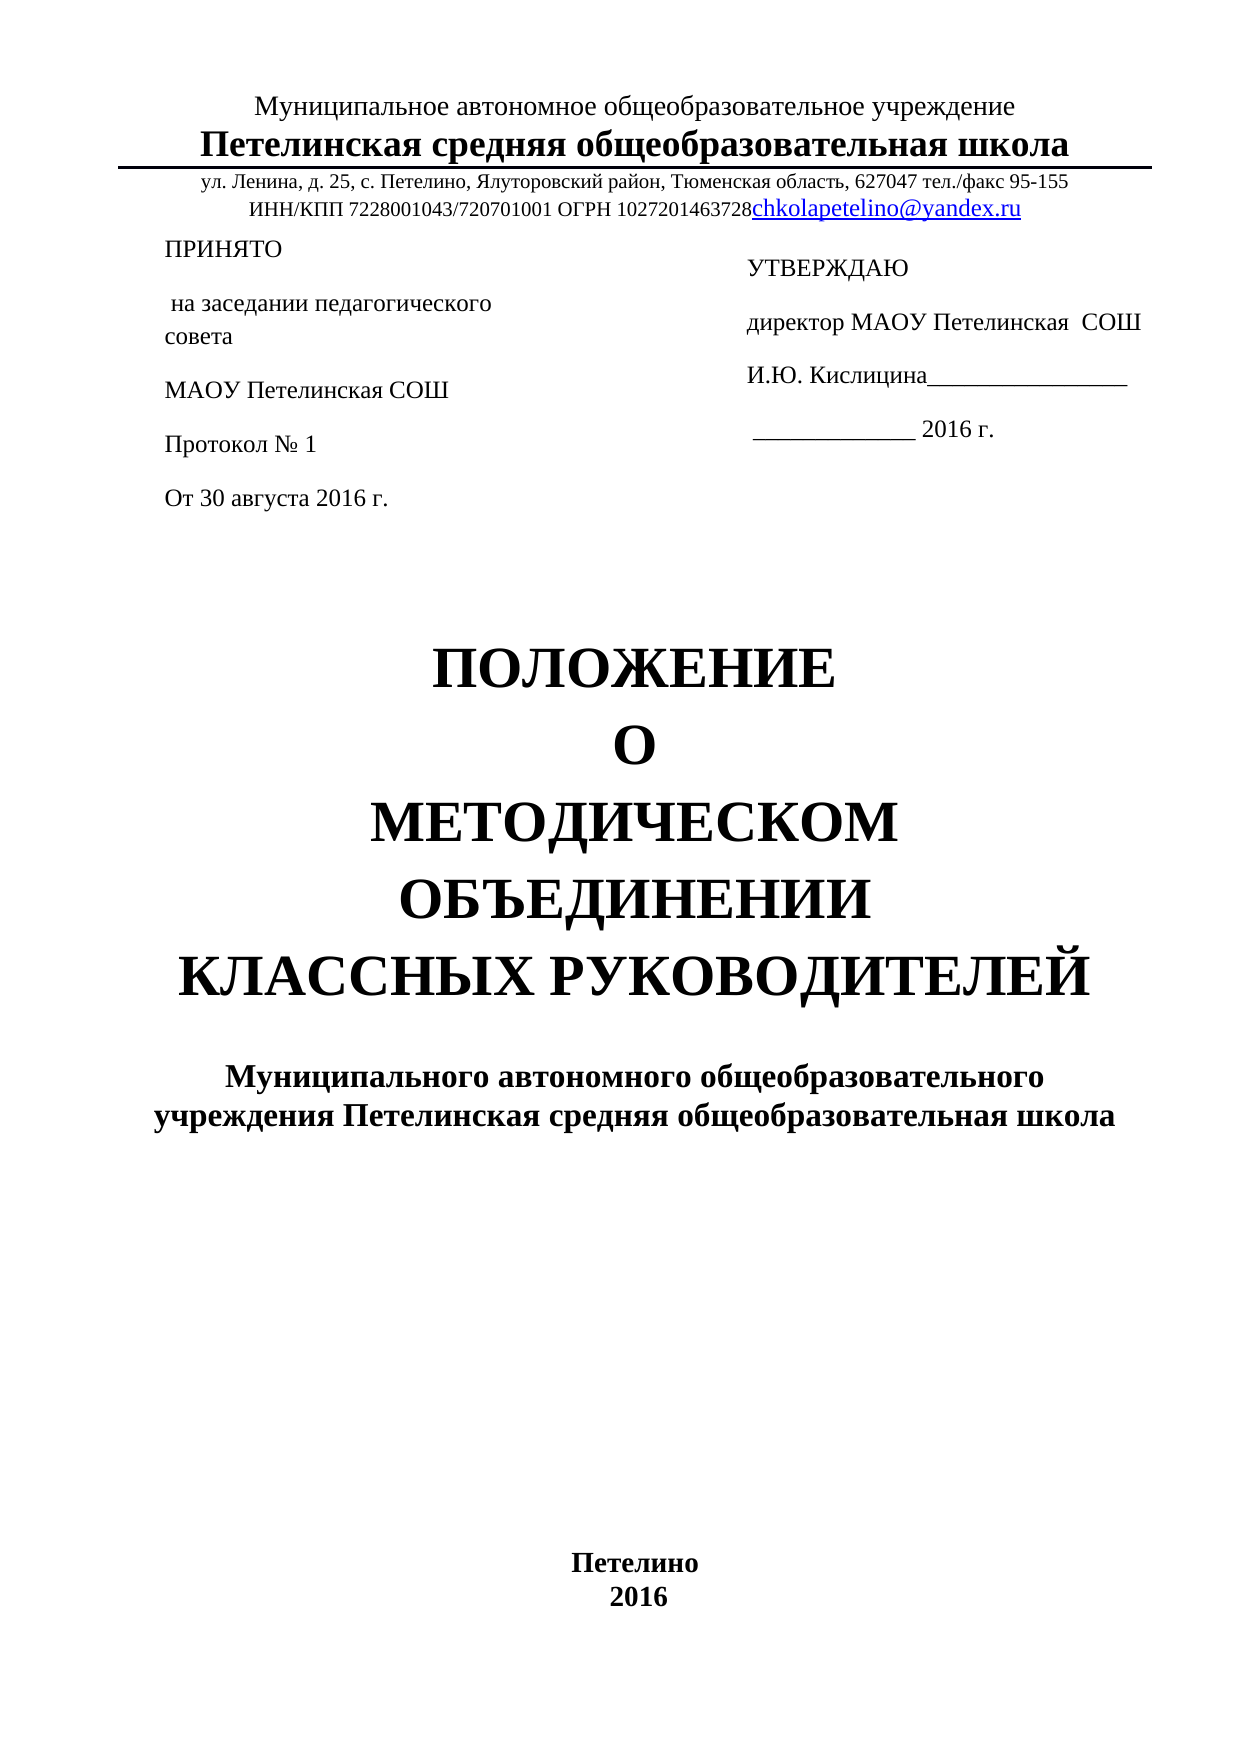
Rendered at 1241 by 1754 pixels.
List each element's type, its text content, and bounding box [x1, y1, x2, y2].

text ПОЛОЖЕНИЕ [118, 633, 1152, 700]
text ИНН/КПП 7228001043/720701001 ОГРН 1027201463728chkolapetelino@yandex.ru [118, 193, 1152, 222]
text Муниципального автономного общеобразовательного учреждения Петелинская средняя общеобразовательная школа [118, 1057, 1152, 1133]
text ул. Ленина, д. 25, с. Петелино, Ялуторовский район, Тюменская область, 627047 тел./факс 95-155 [118, 169, 1152, 193]
text Петелинская средняя общеобразовательная школа [118, 121, 1152, 166]
text О [118, 710, 1152, 777]
text Петелино [118, 1545, 1152, 1579]
text ОБЪЕДИНЕНИИ [118, 864, 1152, 931]
text Муниципальное автономное общеобразовательное учреждение [118, 89, 1152, 121]
text 2016 [118, 1579, 1152, 1612]
text МЕТОДИЧЕСКОМ [118, 787, 1152, 854]
text КЛАССНЫХ РУКОВОДИТЕЛЕЙ [118, 941, 1152, 1008]
